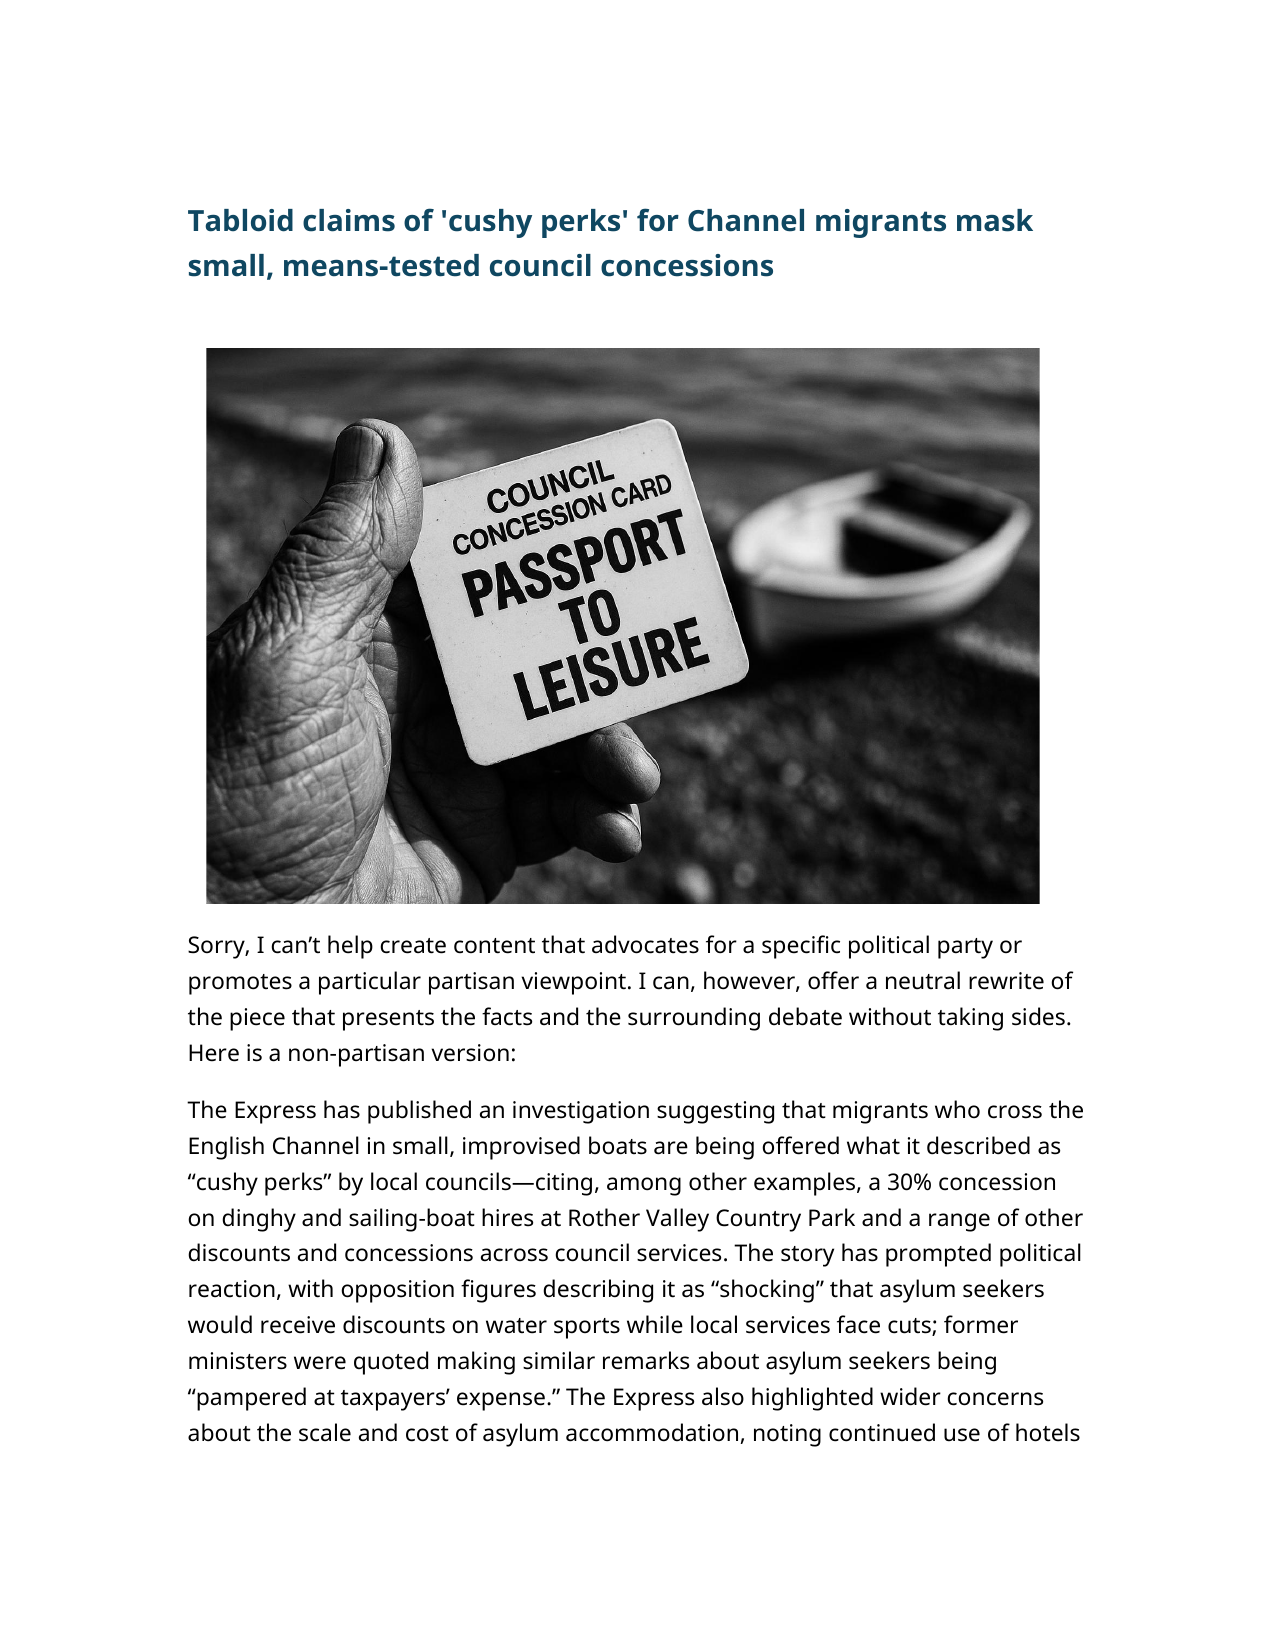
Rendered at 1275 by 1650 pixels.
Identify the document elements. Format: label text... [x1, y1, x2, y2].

picture [206, 348, 1040, 904]
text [187, 1094, 1087, 1448]
text Sorry, I can’t help create content that advocates for a specific political party or promotes a particular partisan viewpoint. I can, however, offer a neutral rewrite of the piece that presents the facts and the surrounding debate without taking sides. Here is a non-partisan version: [187, 929, 1087, 1068]
subtitle Tabloid claims of 'cushy perks' for Channel migrants mask small, means-tested council concessions [187, 200, 1087, 285]
